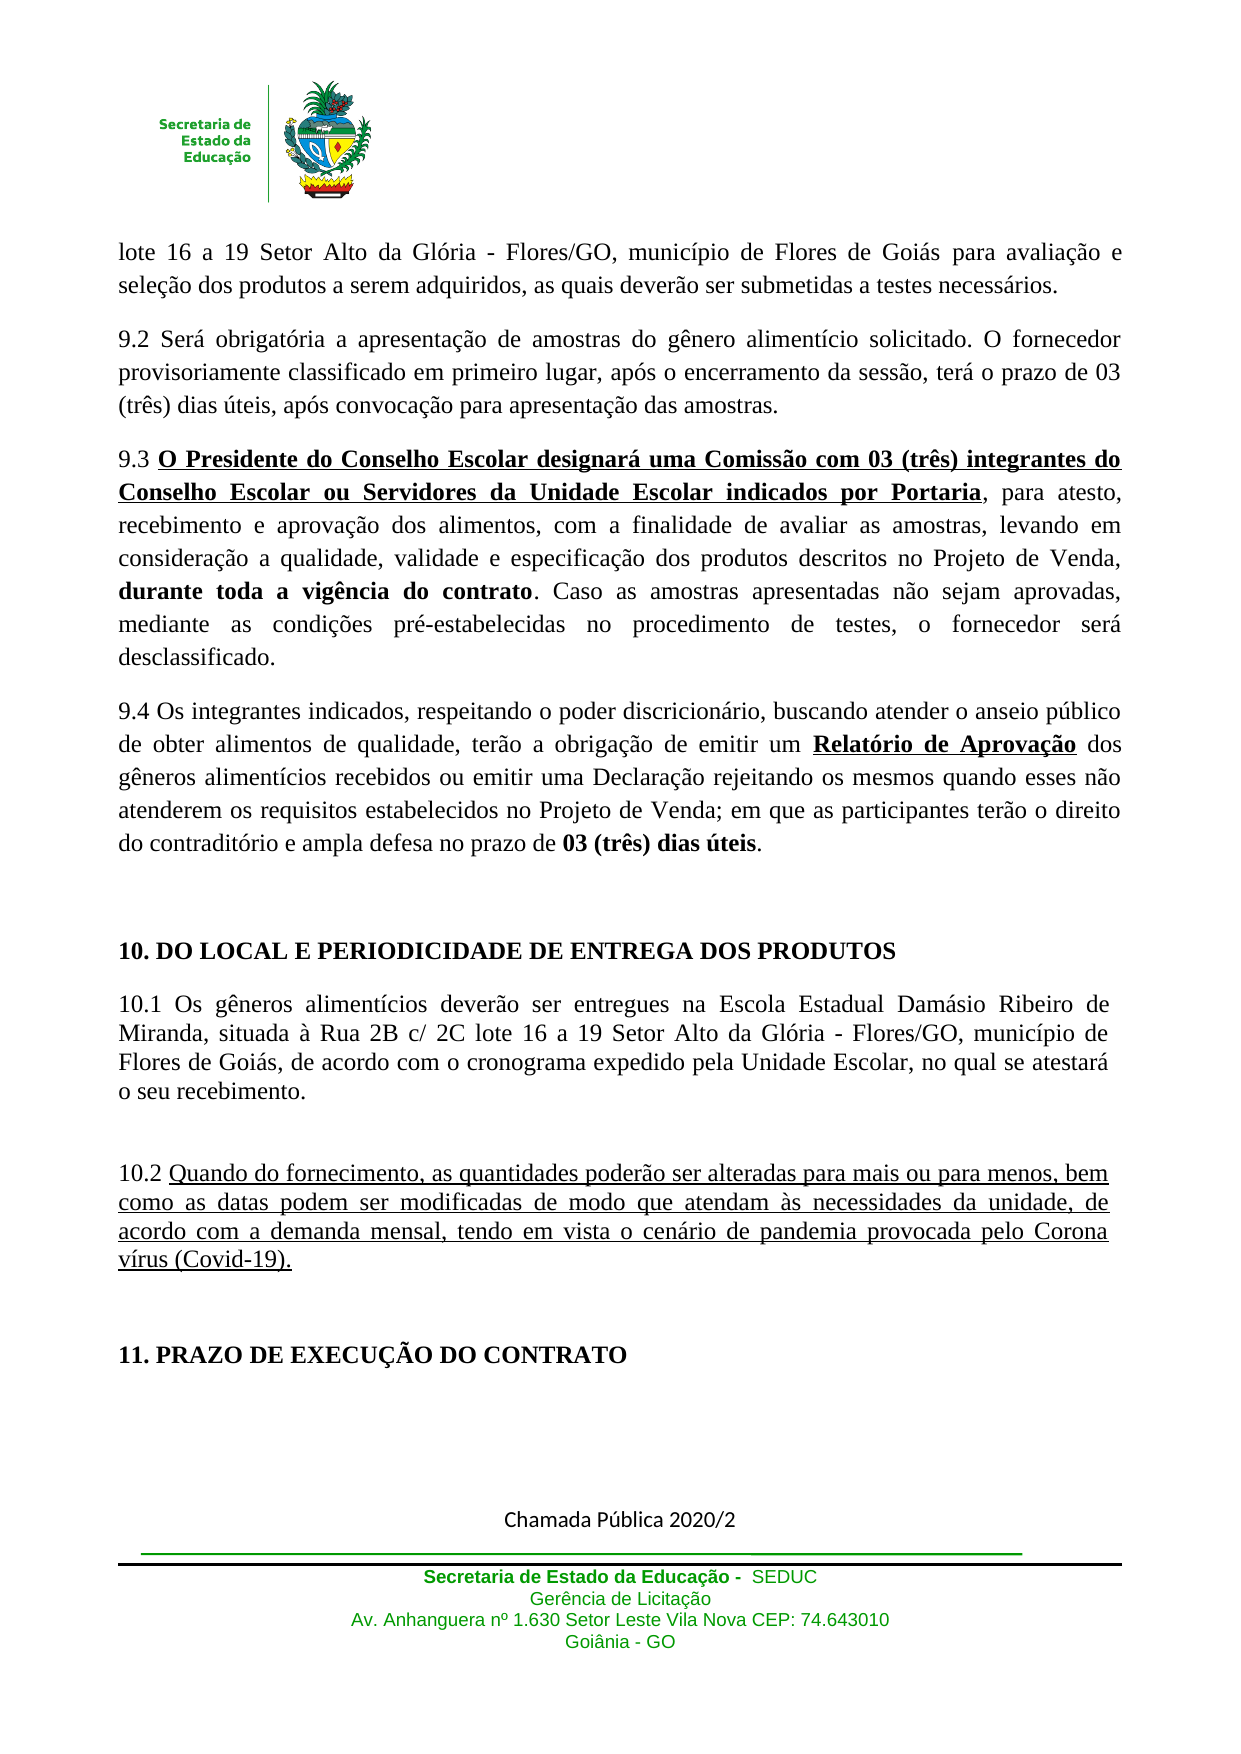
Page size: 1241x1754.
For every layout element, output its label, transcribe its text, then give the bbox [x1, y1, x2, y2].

picture [118, 73, 412, 210]
text 10. DO LOCAL E PERIODICIDADE DE ENTREGA DOS PRODUTOS [118, 936, 1118, 964]
text 10.2 Quando do fornecimento, as quantidades poderão ser alteradas para mais ou para menos, bem como as datas podem ser modificadas de modo que atendam às necessidades da unidade, de acordo com a demanda mensal, tendo em vista o cenário de pandemia provocada pelo Corona vírus (Covid-19). [118, 1213, 1110, 1273]
text 9.2 Será obrigatória a apresentação de amostras do gênero alimentício solicitado. O fornecedor provisoriamente classificado em primeiro lugar, após o encerramento da sessão, terá o prazo de 03 (três) dias úteis, após convocação para apresentação das amostras. [118, 324, 1122, 419]
text 9.3 O Presidente do Conselho Escolar designará uma Comissão com 03 (três) integrantes do Conselho Escolar ou Servidores da Unidade Escolar indicados por Portaria, para atesto, recebimento e aprovação dos alimentos, com a finalidade de avaliar as amostras, levando em consideração a qualidade, validade e especificação dos produtos descritos no Projeto de Venda, durante toda a vigência do contrato. Caso as amostras apresentadas não sejam aprovadas, mediante as condições pré-estabelecidas no procedimento de testes, o fornecedor será desclassificado. [118, 444, 1122, 671]
text 10.1 Os gêneros alimentícios deverão ser entregues na Escola Estadual Damásio Ribeiro de Miranda, situada à Rua 2B c/ 2C lote 16 a 19 Setor Alto da Glória - Flores/GO, município de Flores de Goiás, de acordo com o cronograma expedido pela Unidade Escolar, no qual se atestará o seu recebimento. [118, 989, 1110, 1104]
text 9.4 Os integrantes indicados, respeitando o poder discricionário, buscando atender o anseio público de obter alimentos de qualidade, terão a obrigação de emitir um Relatório de Aprovação dos gêneros alimentícios recebidos ou emitir uma Declaração rejeitando os mesmos quando esses não atenderem os requisitos estabelecidos no Projeto de Venda; em que as participantes terão o direito do contraditório e ampla defesa no prazo de 03 (três) dias úteis. [118, 696, 1122, 857]
text 11. PRAZO DE EXECUÇÃO DO CONTRATO [118, 1340, 1122, 1368]
text 10.2 Quando do fornecimento, as quantidades poderão ser alteradas para mais ou para menos, bem como as datas podem ser modificadas de modo que atendam às necessidades da unidade, de acordo com a demanda mensal, tendo em vista o cenário de pandemia provocada pelo Corona vírus (Covid-19). [118, 1158, 1110, 1212]
